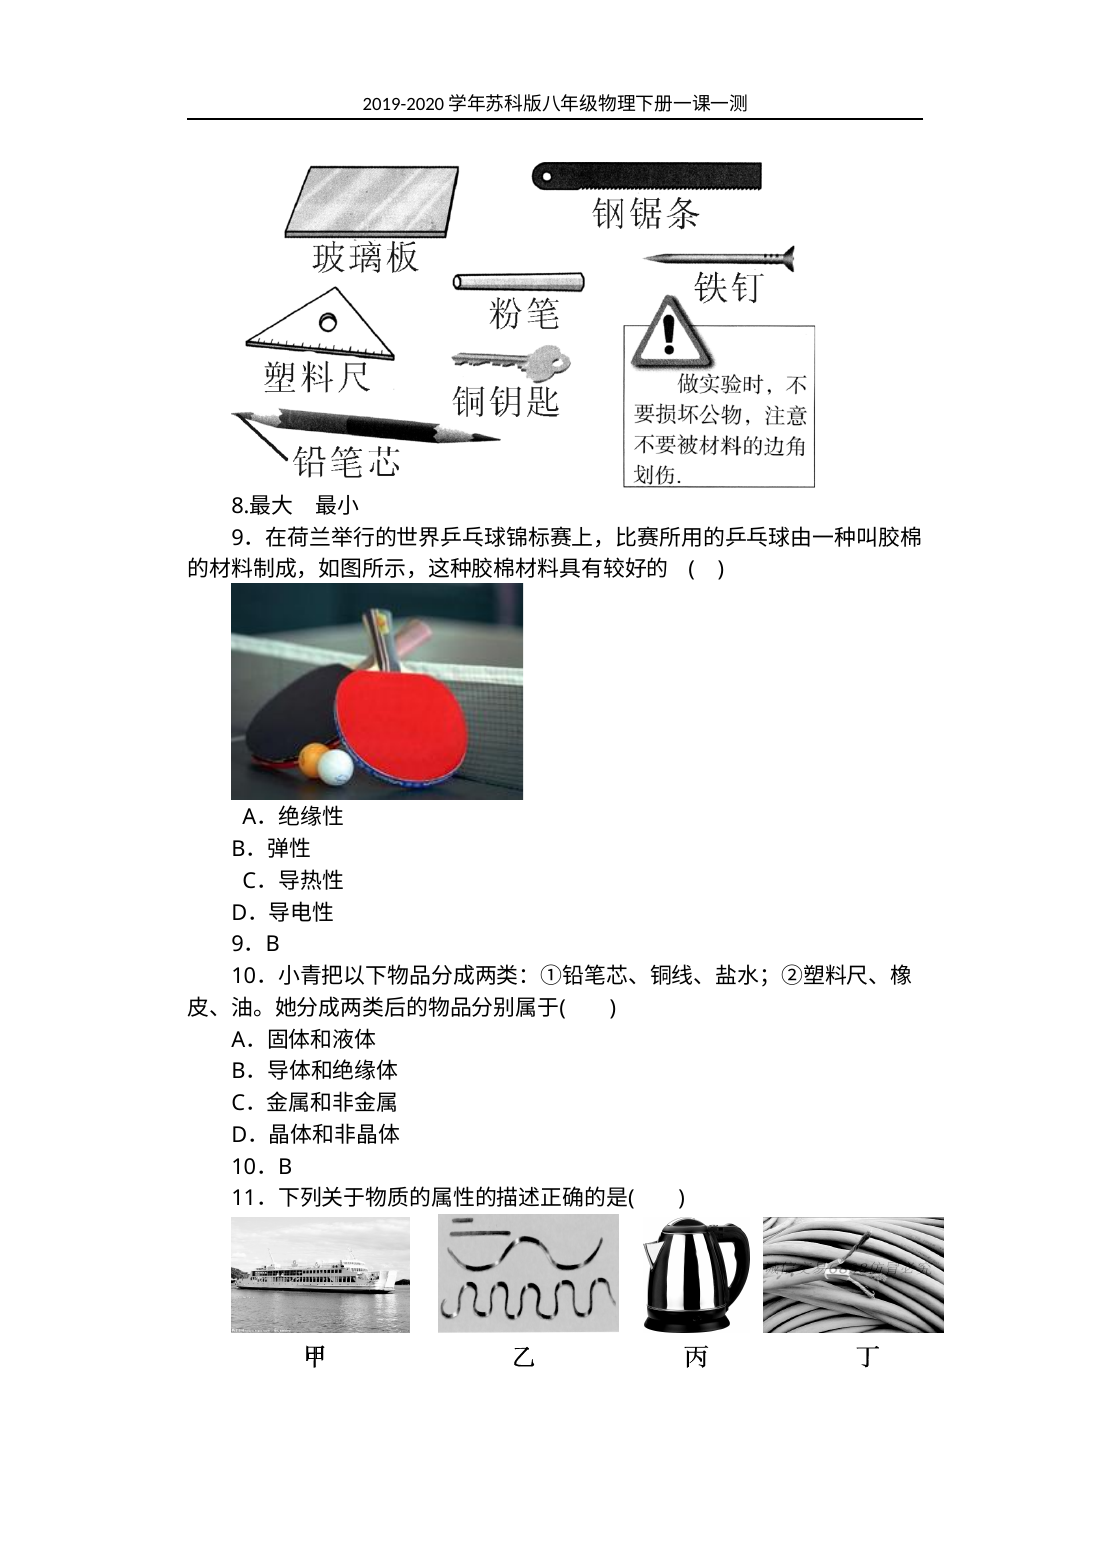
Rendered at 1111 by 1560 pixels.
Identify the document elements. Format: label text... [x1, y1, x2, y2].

text 11．下列关于物质的属性的描述正确的是( ) [187, 1180, 923, 1212]
text A．固体和液体 [187, 1022, 923, 1053]
picture [231, 583, 524, 800]
text B．导体和绝缘体 [187, 1053, 923, 1085]
text A．绝缘性 [187, 799, 923, 831]
text C．导热性 [187, 863, 923, 894]
text B．弹性 [187, 831, 923, 863]
text 10．小青把以下物品分成两类：①铅笔芯、铜线、盐水；②塑料尺、橡皮、油。她分成两类后的物品分别属于( ) [187, 958, 923, 1022]
picture [231, 162, 816, 488]
text 10．B [187, 1149, 923, 1180]
text C．金属和非金属 [187, 1085, 923, 1117]
text 9．B [187, 926, 923, 958]
text D．导电性 [187, 894, 923, 926]
text 8.最大 最小 [187, 488, 923, 520]
text 9．在荷兰举行的世界乒乓球锦标赛上，比赛所用的乒乓球由一种叫胶棉的材料制成，如图所示，这种胶棉材料具有较好的 ( ) [187, 520, 923, 583]
text D．晶体和非晶体 [187, 1117, 923, 1149]
